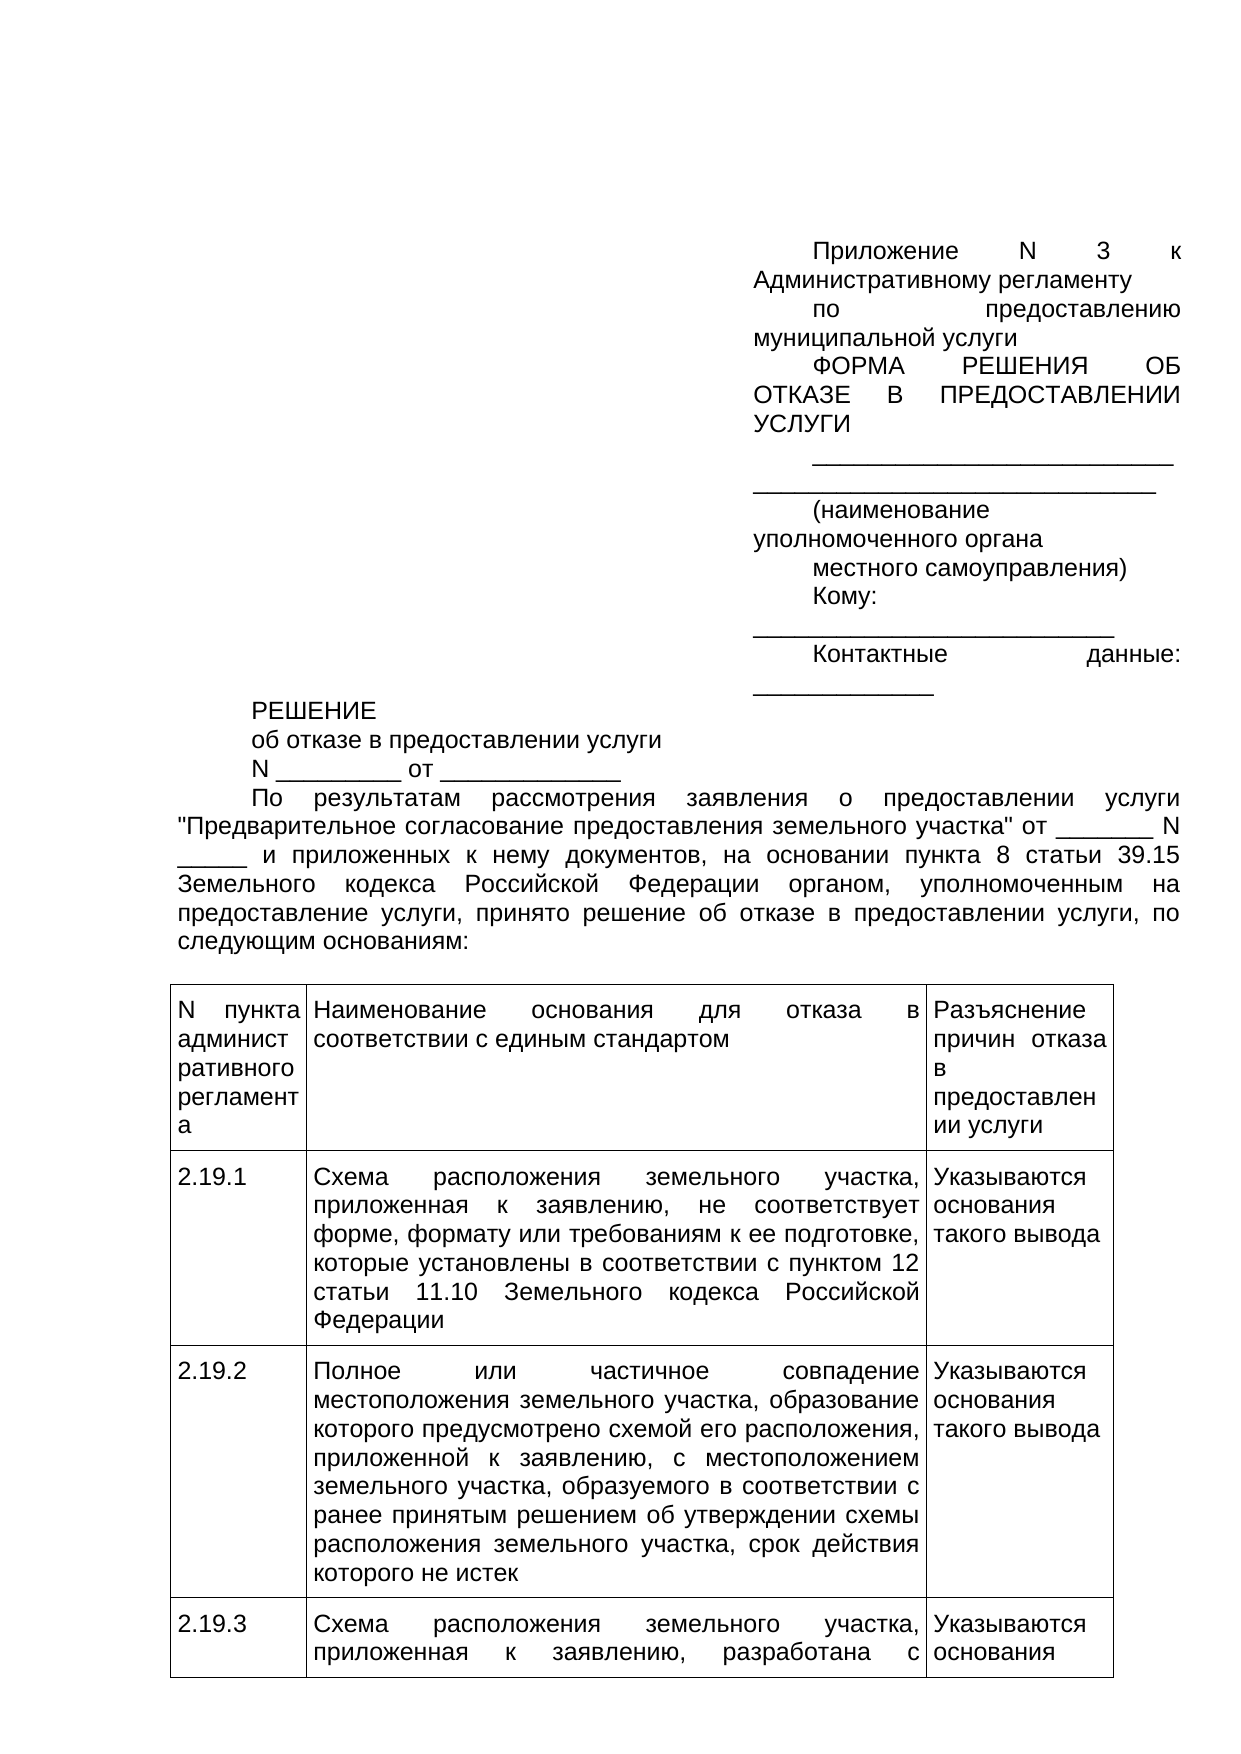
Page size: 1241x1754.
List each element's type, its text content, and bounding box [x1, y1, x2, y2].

text местного самоуправления) [753, 552, 1181, 581]
table_cell Схема расположения земельного участка, приложенная к заявлению, не соответствует форме, формату или требованиям к ее подготовке, которые установлены в соответствии с пунктом 12 статьи 11.10 Земельного кодекса Российской Федерации [307, 1151, 926, 1344]
text Приложение N 3 к Административному регламенту [753, 236, 1181, 294]
text по предоставлению муниципальной услуги [753, 294, 1181, 351]
table_header N пункта административного регламента [171, 985, 306, 1150]
table_header Наименование основания для отказа в соответствии с единым стандартом [307, 985, 926, 1150]
text ФОРМА РЕШЕНИЯ ОБ ОТКАЗЕ В ПРЕДОСТАВЛЕНИИ УСЛУГИ [753, 351, 1181, 437]
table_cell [307, 1598, 926, 1677]
table_cell 2.19.1 [171, 1151, 306, 1344]
table_cell Указываются основания такого вывода [927, 1151, 1113, 1344]
text (наименование уполномоченного органа [753, 495, 1181, 552]
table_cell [927, 1598, 1113, 1677]
text По результатам рассмотрения заявления о предоставлении услуги "Предварительное согласование предоставления земельного участка" от _______ N _____ и приложенных к нему документов, на основании пункта 8 статьи 39.15 Земельного кодекса Российской Федерации органом, уполномоченным на предоставление услуги, принято решение об отказе в предоставлении услуги, по следующим основаниям: [177, 782, 1181, 955]
table_header Разъяснение причин отказа в предоставлении услуги [927, 985, 1113, 1150]
table_cell 2.19.3 [171, 1598, 306, 1677]
text РЕШЕНИЕ [177, 696, 1181, 725]
table_cell Полное или частичное совпадение местоположения земельного участка, образование которого предусмотрено схемой его расположения, приложенной к заявлению, с местоположением земельного участка, образуемого в соответствии с ранее принятым решением об утверждении схемы расположения земельного участка, срок действия которого не истек [307, 1346, 926, 1597]
text Контактные данные: _____________ [753, 639, 1181, 696]
table_cell Указываются основания такого вывода [927, 1346, 1113, 1597]
text _______________________________________________________ [753, 437, 1181, 495]
text N _________ от _____________ [177, 754, 1181, 782]
text Кому: __________________________ [753, 581, 1181, 639]
text об отказе в предоставлении услуги [177, 725, 1181, 754]
table_cell 2.19.2 [171, 1346, 306, 1597]
